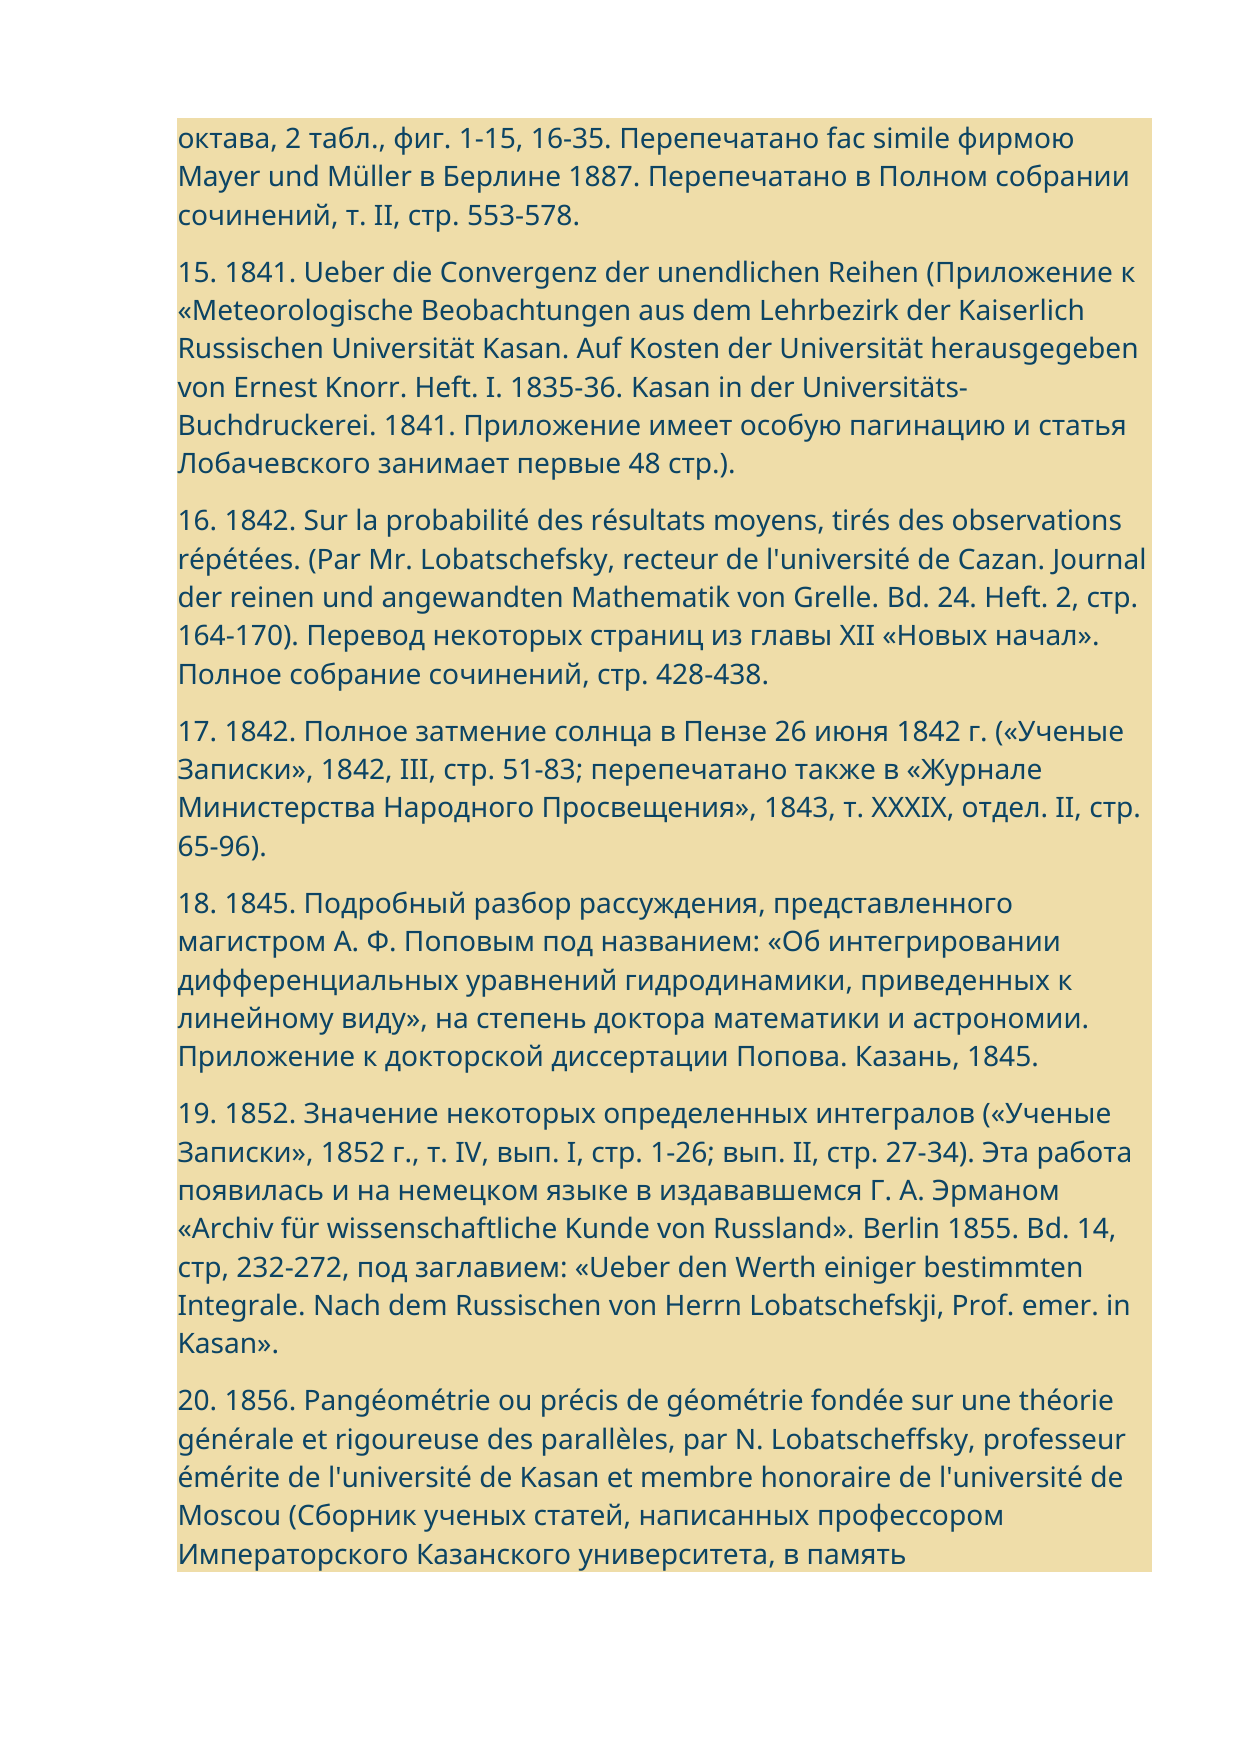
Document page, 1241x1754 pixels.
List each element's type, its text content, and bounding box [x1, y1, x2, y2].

text 19. 1852. Значение некоторых определенных интегралов («Ученые Записки», 1852 г., т. IV, вып. I, стр. 1-26; вып. II, стр. 27-34). Эта работа появилась и на немецком языке в издававшемся Г. А. Эрманом «Archiv für wissenschaftliche Kunde von Russland». Berlin 1855. Bd. 14, стр, 232-272, под заглавием: «Ueber den Werth einiger bestimmten Integrale. Nach dem Russischen von Herrn Lobatschefskji, Prof. emer. in Kasan». [177, 1093, 1152, 1362]
text 15. 1841. Ueber die Convergenz der unendlichen Reihen (Приложение к «Meteorologische Beobachtungen aus dem Lehrbezirk der Kaiserlich Russischen Universität Kasan. Auf Kosten der Universität herausgegeben von Ernest Knorr. Heft. I. 1835-36. Kasan in der Universitäts-Buchdruckerei. 1841. Приложение имеет особую пагинацию и статья Лобачевского занимает первые 48 стр.). [177, 252, 1152, 482]
text 16. 1842. Sur la probabilité des résultats moyens, tirés des observations répétées. (Par Mr. Lobatschefsky, recteur de l'université de Cazan. Journal der reinen und angewandten Mathematik von Grelle. Bd. 24. Heft. 2, стр. 164-170). Перевод некоторых страниц из главы XII «Новых начал». Полное собрание сочинений, стр. 428-438. [177, 501, 1152, 692]
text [177, 118, 1152, 233]
text 18. 1845. Подробный разбор рассуждения, представленного магистром А. Ф. Поповым под названием: «Об интегрировании дифференциальных уравнений гидродинамики, приведенных к линейному виду», на степень доктора математики и астрономии. Приложение к докторской диссертации Попова. Казань, 1845. [177, 883, 1152, 1075]
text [177, 1381, 1152, 1572]
text 17. 1842. Полное затмение солнца в Пензе 26 июня 1842 г. («Ученые Записки», 1842, III, стр. 51-83; перепечатано также в «Журнале Министерства Народного Просвещения», 1843, т. XXXIX, отдел. II, стр. 65-96). [177, 711, 1152, 864]
